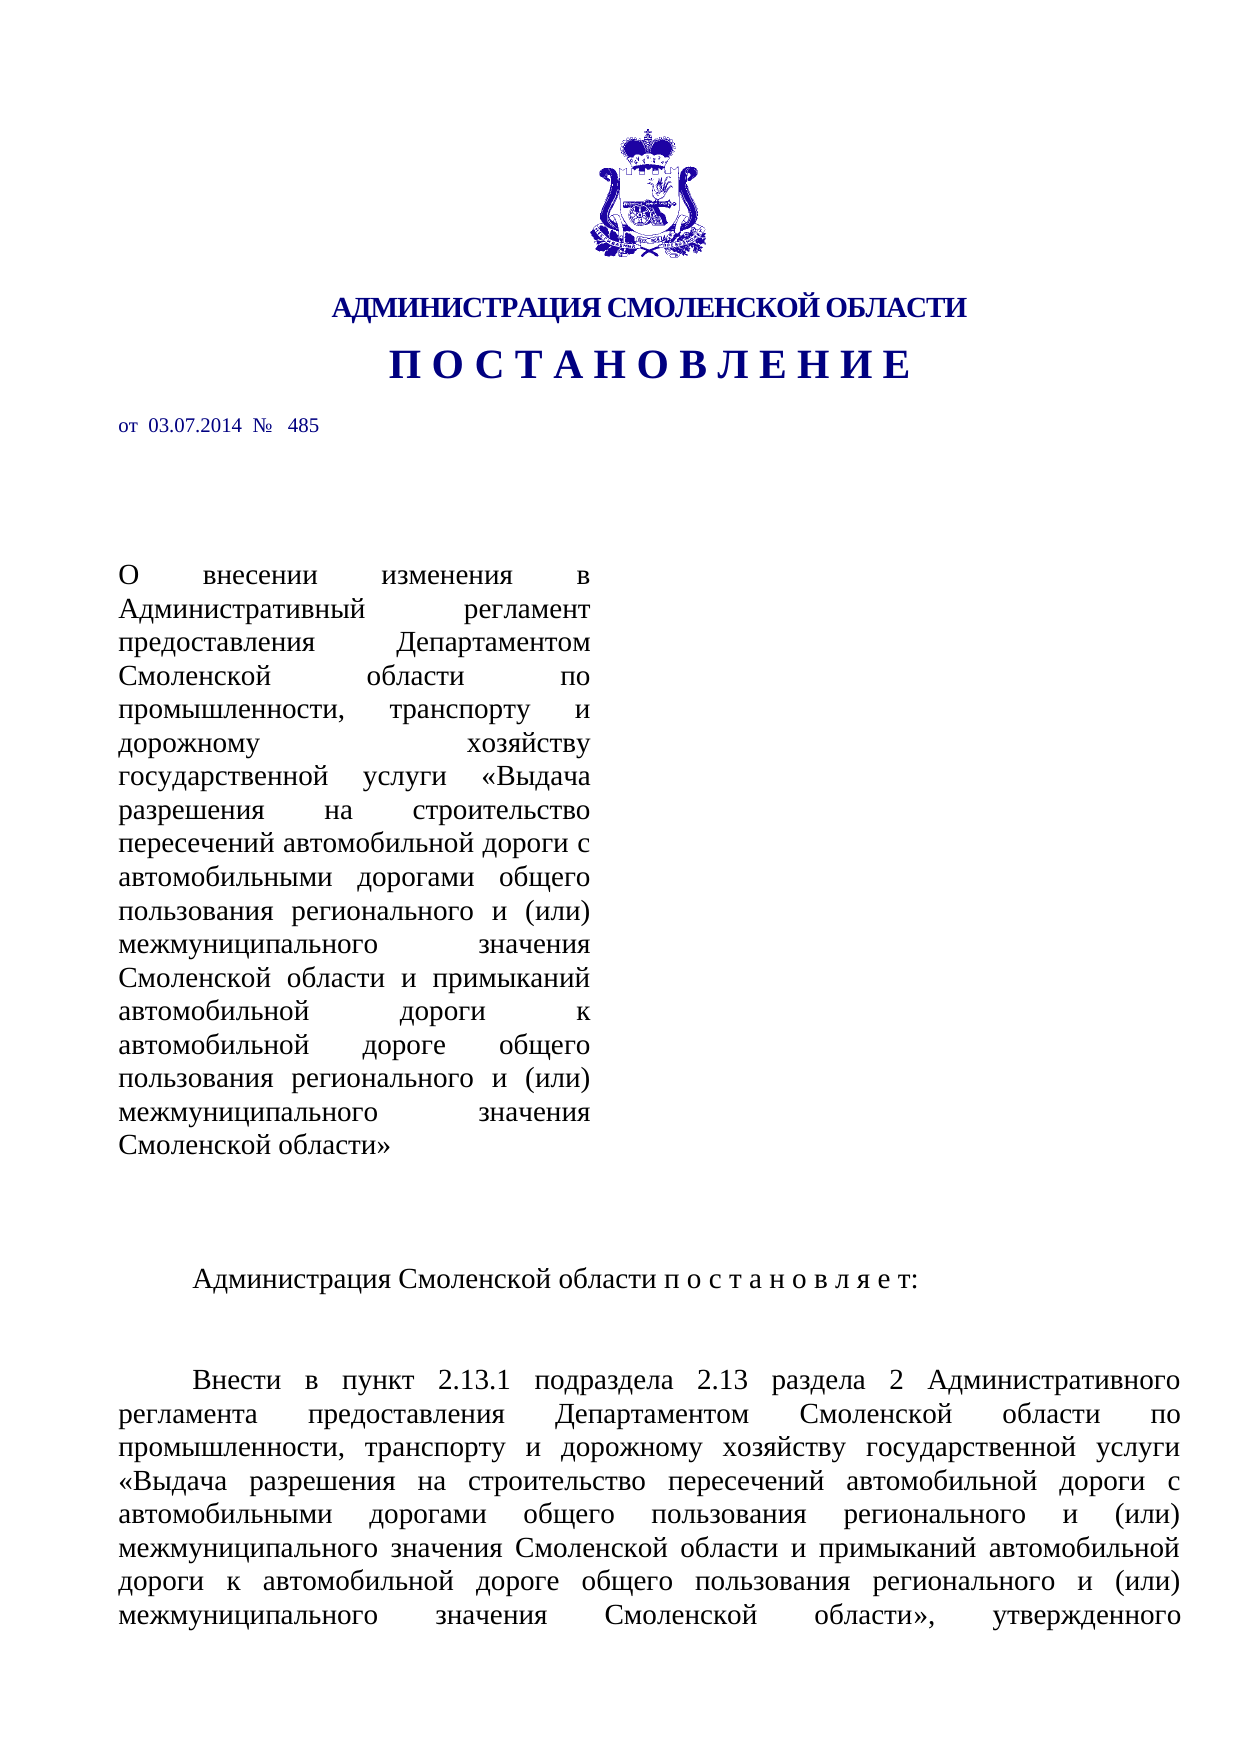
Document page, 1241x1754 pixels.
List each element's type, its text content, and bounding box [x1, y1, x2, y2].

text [118, 1362, 1181, 1631]
text Администрация Смоленской области п о с т а н о в л я е т: [192, 1194, 1181, 1295]
picture [588, 125, 711, 265]
text О внесении изменения в Административный регламент предоставления Департаментом Смоленской области по промышленности, транспорту и дорожному хозяйству государственной услуги «Выдача разрешения на строительство пересечений автомобильной дороги с автомобильными дорогами общего пользования регионального и (или) межмуниципального значения Смоленской области и примыканий автомобильной дороги к автомобильной дороге общего пользования регионального и (или) межмуниципального значения Смоленской области» [118, 557, 591, 1161]
table_header АДМИНИСТРАЦИЯ СМОЛЕНСКОЙ ОБЛАСТИ П О С Т А Н О В Л Е Н И Е от 03.07.2014 № 485 [107, 126, 1192, 538]
